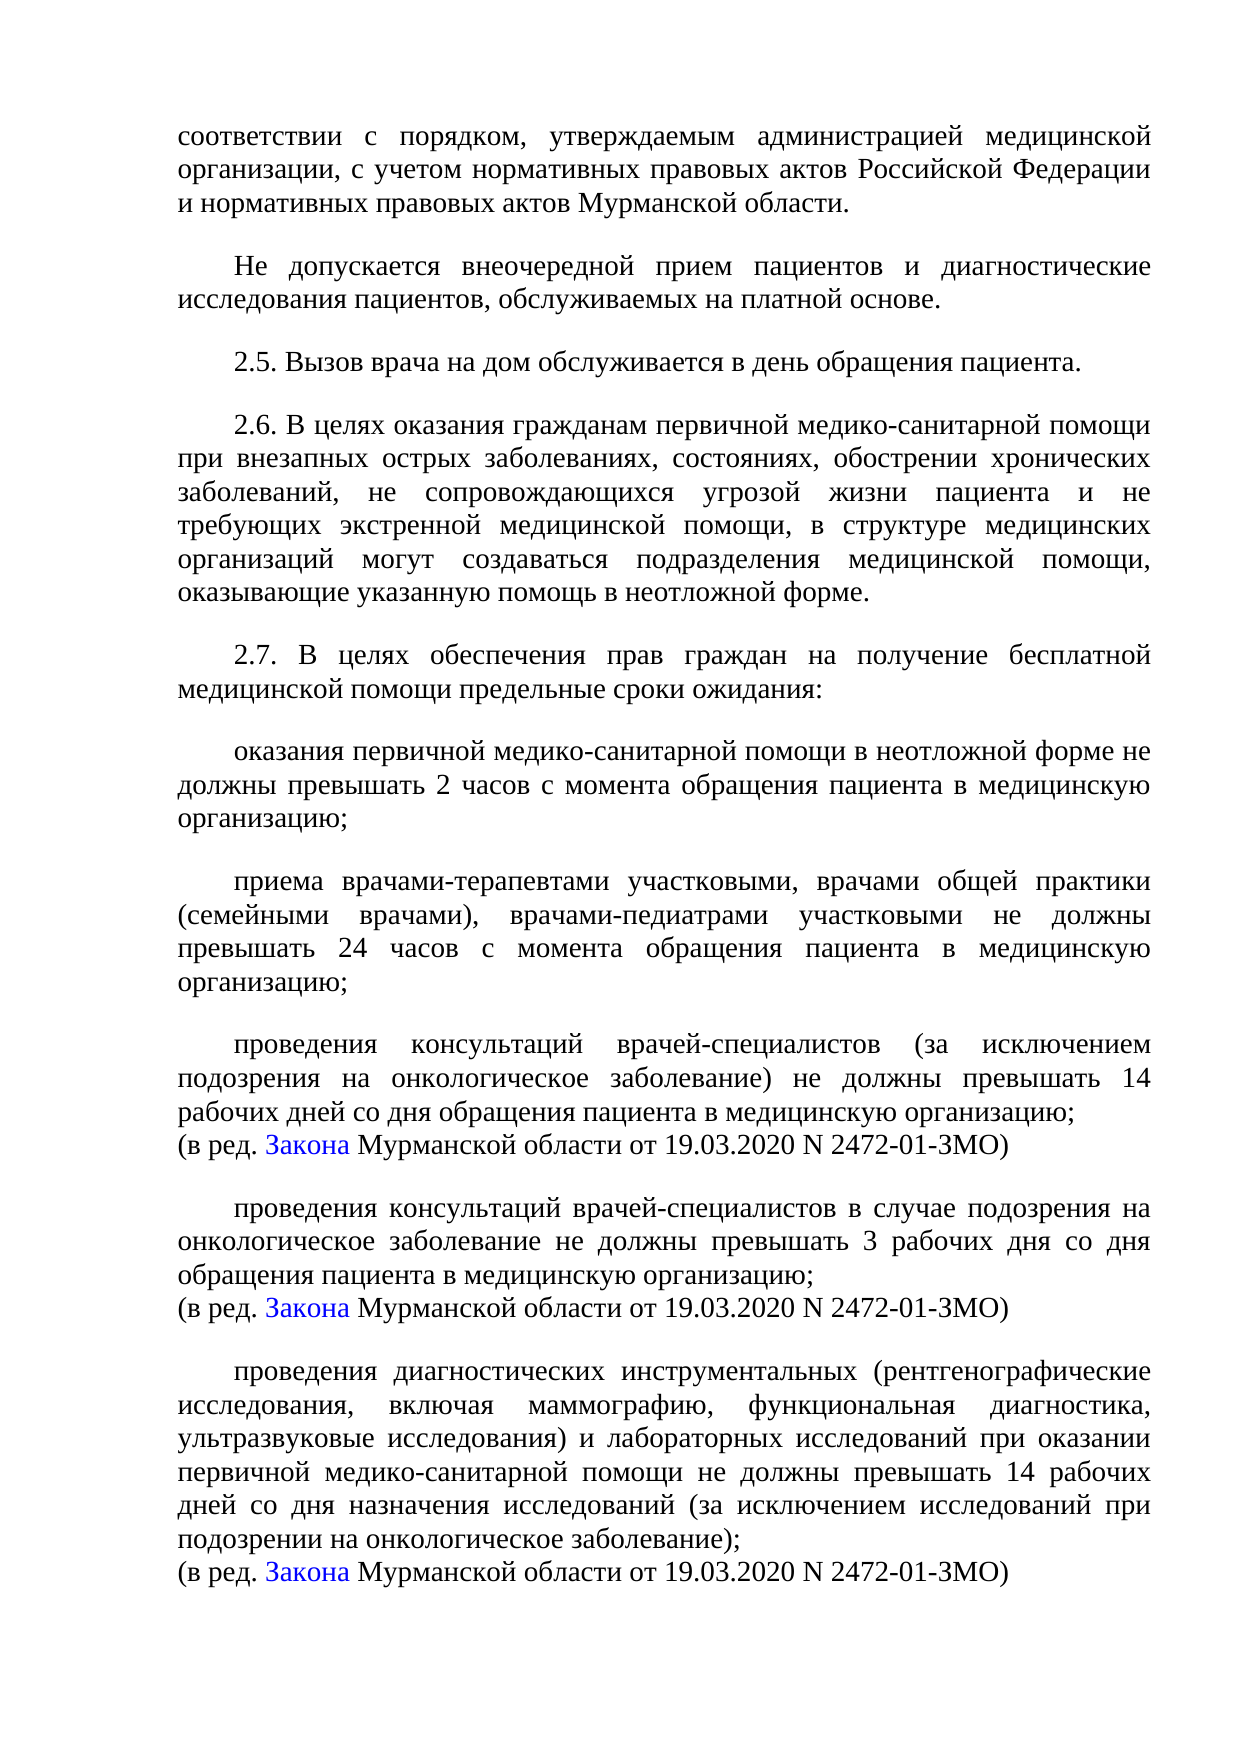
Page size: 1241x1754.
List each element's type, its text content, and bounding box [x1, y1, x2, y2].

text (в ред. Закона Мурманской области от 19.03.2020 N 2472-01-ЗМО) [177, 1554, 1152, 1588]
text проведения консультаций врачей-специалистов (за исключением подозрения на онкологическое заболевание) не должны превышать 14 рабочих дней со дня обращения пациента в медицинскую организацию; [177, 1027, 1152, 1127]
text (в ред. Закона Мурманской области от 19.03.2020 N 2472-01-ЗМО) [177, 1127, 1152, 1161]
text 2.7. В целях обеспечения прав граждан на получение бесплатной медицинской помощи предельные сроки ожидания: [177, 637, 1152, 704]
text 2.6. В целях оказания гражданам первичной медико-санитарной помощи при внезапных острых заболеваниях, состояниях, обострении хронических заболеваний, не сопровождающихся угрозой жизни пациента и не требующих экстренной медицинской помощи, в структуре медицинских организаций могут создаваться подразделения медицинской помощи, оказывающие указанную помощь в неотложной форме. [177, 407, 1152, 608]
text 2.5. Вызов врача на дом обслуживается в день обращения пациента. [177, 344, 1152, 378]
text Не допускается внеочередной прием пациентов и диагностические исследования пациентов, обслуживаемых на платной основе. [177, 248, 1152, 315]
text приема врачами-терапевтами участковыми, врачами общей практики (семейными врачами), врачами-педиатрами участковыми не должны превышать 24 часов с момента обращения пациента в медицинскую организацию; [177, 863, 1152, 997]
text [177, 118, 1152, 219]
text проведения консультаций врачей-специалистов в случае подозрения на онкологическое заболевание не должны превышать 3 рабочих дня со дня обращения пациента в медицинскую организацию; [177, 1190, 1152, 1291]
text (в ред. Закона Мурманской области от 19.03.2020 N 2472-01-ЗМО) [177, 1291, 1152, 1324]
text оказания первичной медико-санитарной помощи в неотложной форме не должны превышать 2 часов с момента обращения пациента в медицинскую организацию; [177, 733, 1152, 834]
text проведения диагностических инструментальных (рентгенографические исследования, включая маммографию, функциональная диагностика, ультразвуковые исследования) и лабораторных исследований при оказании первичной медико-санитарной помощи не должны превышать 14 рабочих дней со дня назначения исследований (за исключением исследований при подозрении на онкологическое заболевание); [177, 1353, 1152, 1554]
